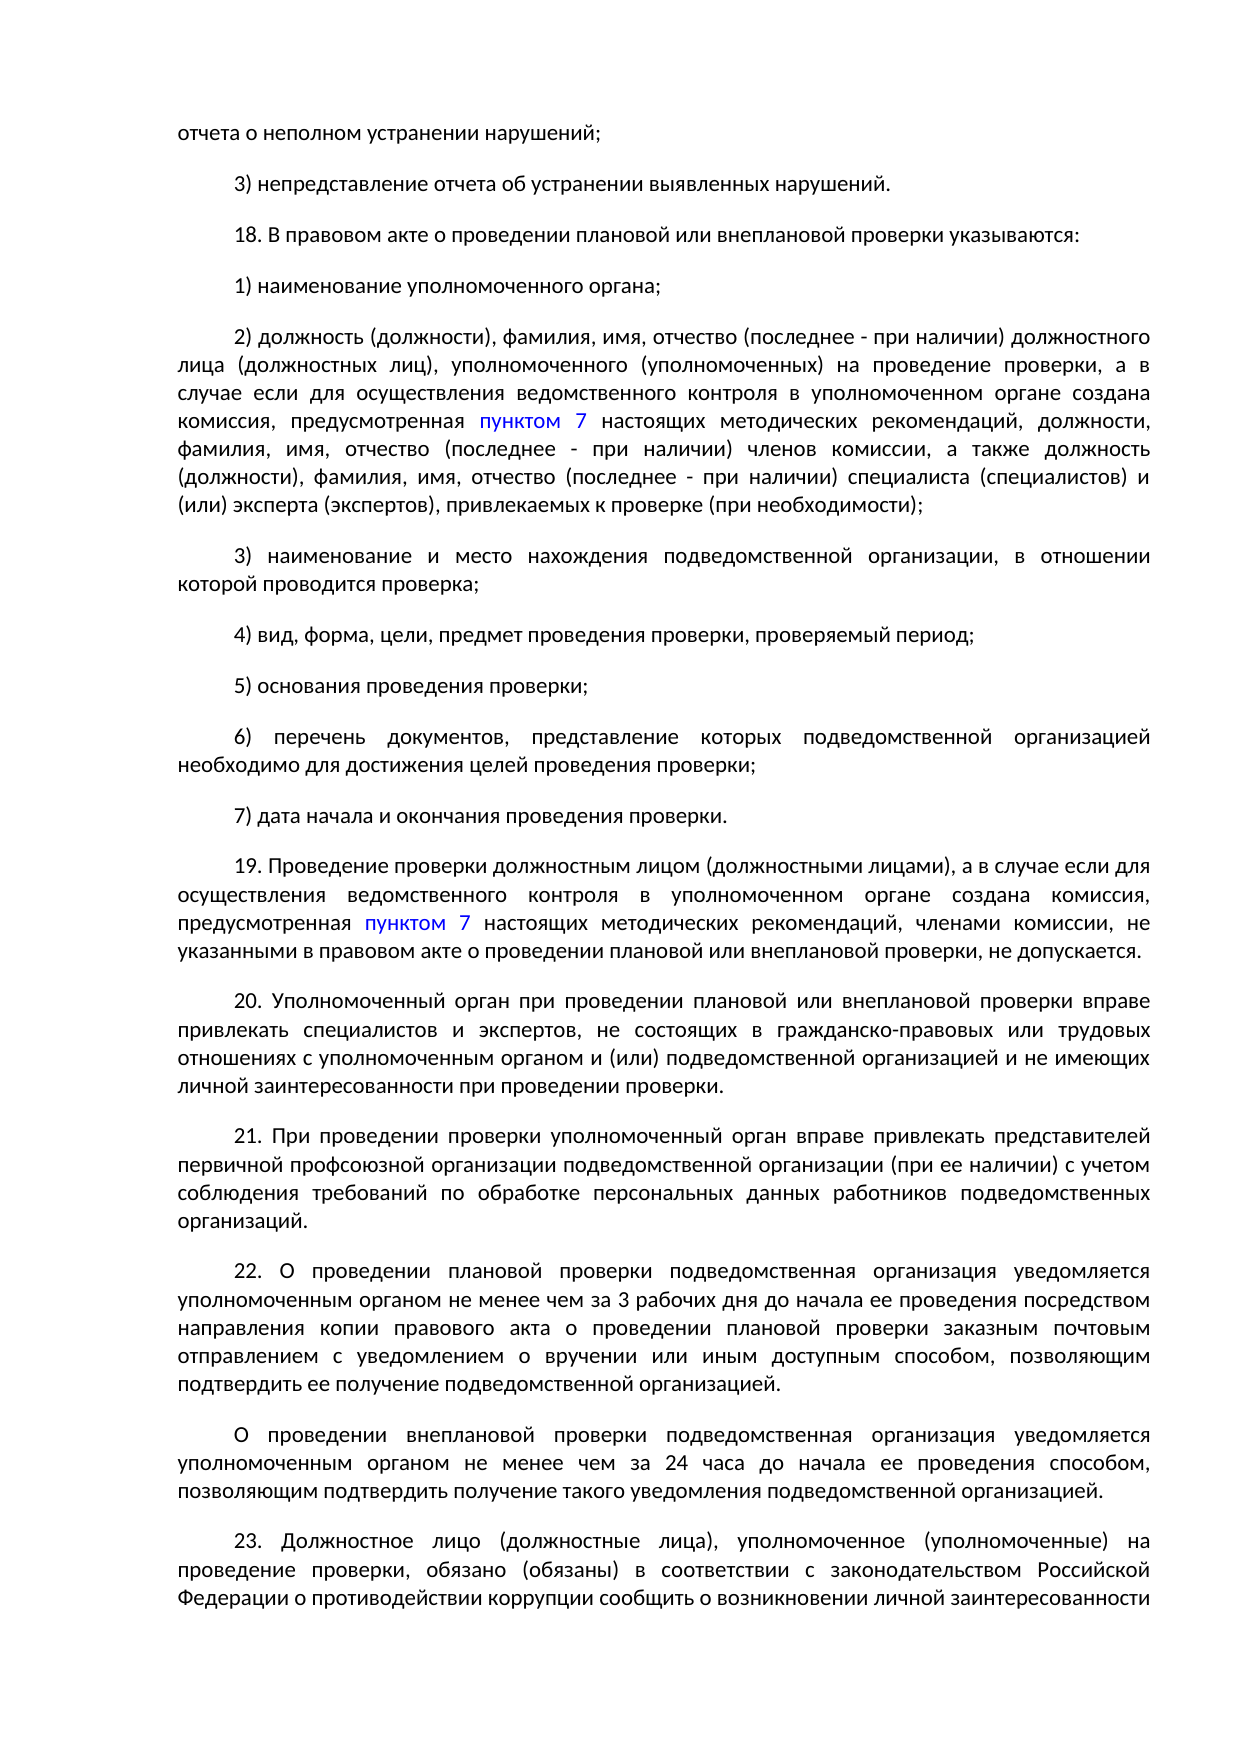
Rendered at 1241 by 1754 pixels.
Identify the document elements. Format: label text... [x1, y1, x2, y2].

text 7) дата начала и окончания проведения проверки. [177, 801, 1152, 829]
text 3) непредставление отчета об устранении выявленных нарушений. [177, 169, 1152, 197]
text 22. О проведении плановой проверки подведомственная организация уведомляется уполномоченным органом не менее чем за 3 рабочих дня до начала ее проведения посредством направления копии правового акта о проведении плановой проверки заказным почтовым отправлением с уведомлением о вручении или иным доступным способом, позволяющим подтвердить ее получение подведомственной организацией. [177, 1257, 1152, 1397]
text 1) наименование уполномоченного органа; [177, 271, 1152, 299]
text 3) наименование и место нахождения подведомственной организации, в отношении которой проводится проверка; [177, 541, 1152, 597]
text 18. В правовом акте о проведении плановой или внеплановой проверки указываются: [177, 220, 1152, 248]
text 5) основания проведения проверки; [177, 671, 1152, 699]
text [177, 118, 1152, 146]
text 19. Проведение проверки должностным лицом (должностными лицами), а в случае если для осуществления ведомственного контроля в уполномоченном органе создана комиссия, предусмотренная пунктом 7 настоящих методических рекомендаций, членами комиссии, не указанными в правовом акте о проведении плановой или внеплановой проверки, не допускается. [177, 852, 1152, 964]
text 20. Уполномоченный орган при проведении плановой или внеплановой проверки вправе привлекать специалистов и экспертов, не состоящих в гражданско-правовых или трудовых отношениях с уполномоченным органом и (или) подведомственной организацией и не имеющих личной заинтересованности при проведении проверки. [177, 987, 1152, 1099]
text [177, 1527, 1152, 1611]
text 6) перечень документов, представление которых подведомственной организацией необходимо для достижения целей проведения проверки; [177, 722, 1152, 778]
text 2) должность (должности), фамилия, имя, отчество (последнее - при наличии) должностного лица (должностных лиц), уполномоченного (уполномоченных) на проведение проверки, а в случае если для осуществления ведомственного контроля в уполномоченном органе создана комиссия, предусмотренная пунктом 7 настоящих методических рекомендаций, должности, фамилия, имя, отчество (последнее - при наличии) членов комиссии, а также должность (должности), фамилия, имя, отчество (последнее - при наличии) специалиста (специалистов) и (или) эксперта (экспертов), привлекаемых к проверке (при необходимости); [177, 322, 1152, 518]
text 4) вид, форма, цели, предмет проведения проверки, проверяемый период; [177, 620, 1152, 648]
text 21. При проведении проверки уполномоченный орган вправе привлекать представителей первичной профсоюзной организации подведомственной организации (при ее наличии) с учетом соблюдения требований по обработке персональных данных работников подведомственных организаций. [177, 1122, 1152, 1234]
text О проведении внеплановой проверки подведомственная организация уведомляется уполномоченным органом не менее чем за 24 часа до начала ее проведения способом, позволяющим подтвердить получение такого уведомления подведомственной организацией. [177, 1420, 1152, 1504]
